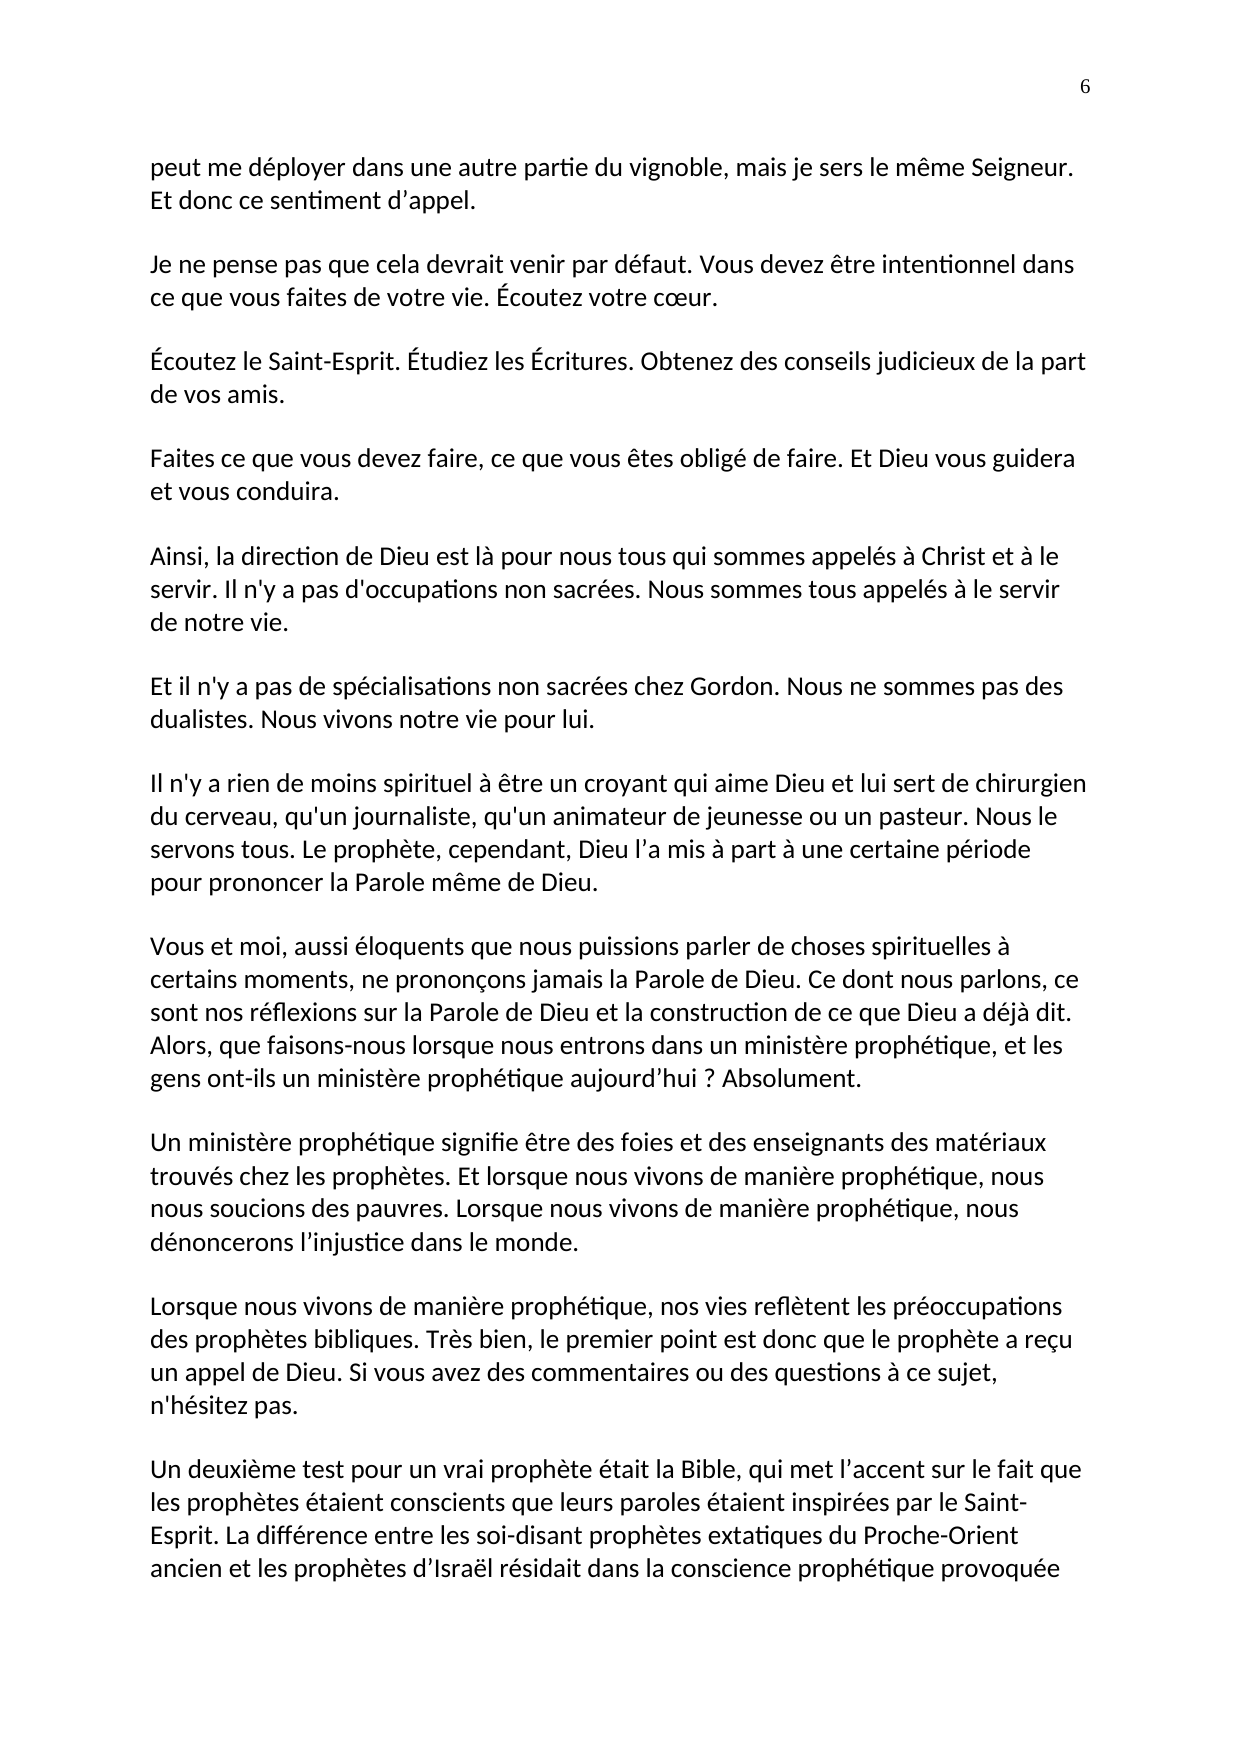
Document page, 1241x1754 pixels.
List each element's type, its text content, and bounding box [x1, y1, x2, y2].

text Vous et moi, aussi éloquents que nous puissions parler de choses spirituelles à certains moments, ne prononçons jamais la Parole de Dieu. Ce dont nous parlons, ce sont nos réflexions sur la Parole de Dieu et la construction de ce que Dieu a déjà dit. Alors, que faisons-nous lorsque nous entrons dans un ministère prophétique, et les gens ont-ils un ministère prophétique aujourd’hui ? Absolument. [150, 929, 1090, 1094]
text Ainsi, la direction de Dieu est là pour nous tous qui sommes appelés à Christ et à le servir. Il n'y a pas d'occupations non sacrées. Nous sommes tous appelés à le servir de notre vie. [150, 539, 1090, 638]
text Je ne pense pas que cela devrait venir par défaut. Vous devez être intentionnel dans ce que vous faites de votre vie. Écoutez votre cœur. [150, 247, 1090, 313]
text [150, 1452, 1090, 1584]
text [150, 150, 1090, 216]
text Un ministère prophétique signifie être des foies et des enseignants des matériaux trouvés chez les prophètes. Et lorsque nous vivons de manière prophétique, nous nous soucions des pauvres. Lorsque nous vivons de manière prophétique, nous dénoncerons l’injustice dans le monde. [150, 1126, 1090, 1258]
text Faites ce que vous devez faire, ce que vous êtes obligé de faire. Et Dieu vous guidera et vous conduira. [150, 442, 1090, 508]
text Et il n'y a pas de spécialisations non sacrées chez Gordon. Nous ne sommes pas des dualistes. Nous vivons notre vie pour lui. [150, 669, 1090, 735]
text Il n'y a rien de moins spirituel à être un croyant qui aime Dieu et lui sert de chirurgien du cerveau, qu'un journaliste, qu'un animateur de jeunesse ou un pasteur. Nous le servons tous. Le prophète, cependant, Dieu l’a mis à part à une certaine période pour prononcer la Parole même de Dieu. [150, 766, 1090, 898]
text Écoutez le Saint-Esprit. Étudiez les Écritures. Obtenez des conseils judicieux de la part de vos amis. [150, 344, 1090, 410]
text Lorsque nous vivons de manière prophétique, nos vies reflètent les préoccupations des prophètes bibliques. Très bien, le premier point est donc que le prophète a reçu un appel de Dieu. Si vous avez des commentaires ou des questions à ce sujet, n'hésitez pas. [150, 1289, 1090, 1421]
